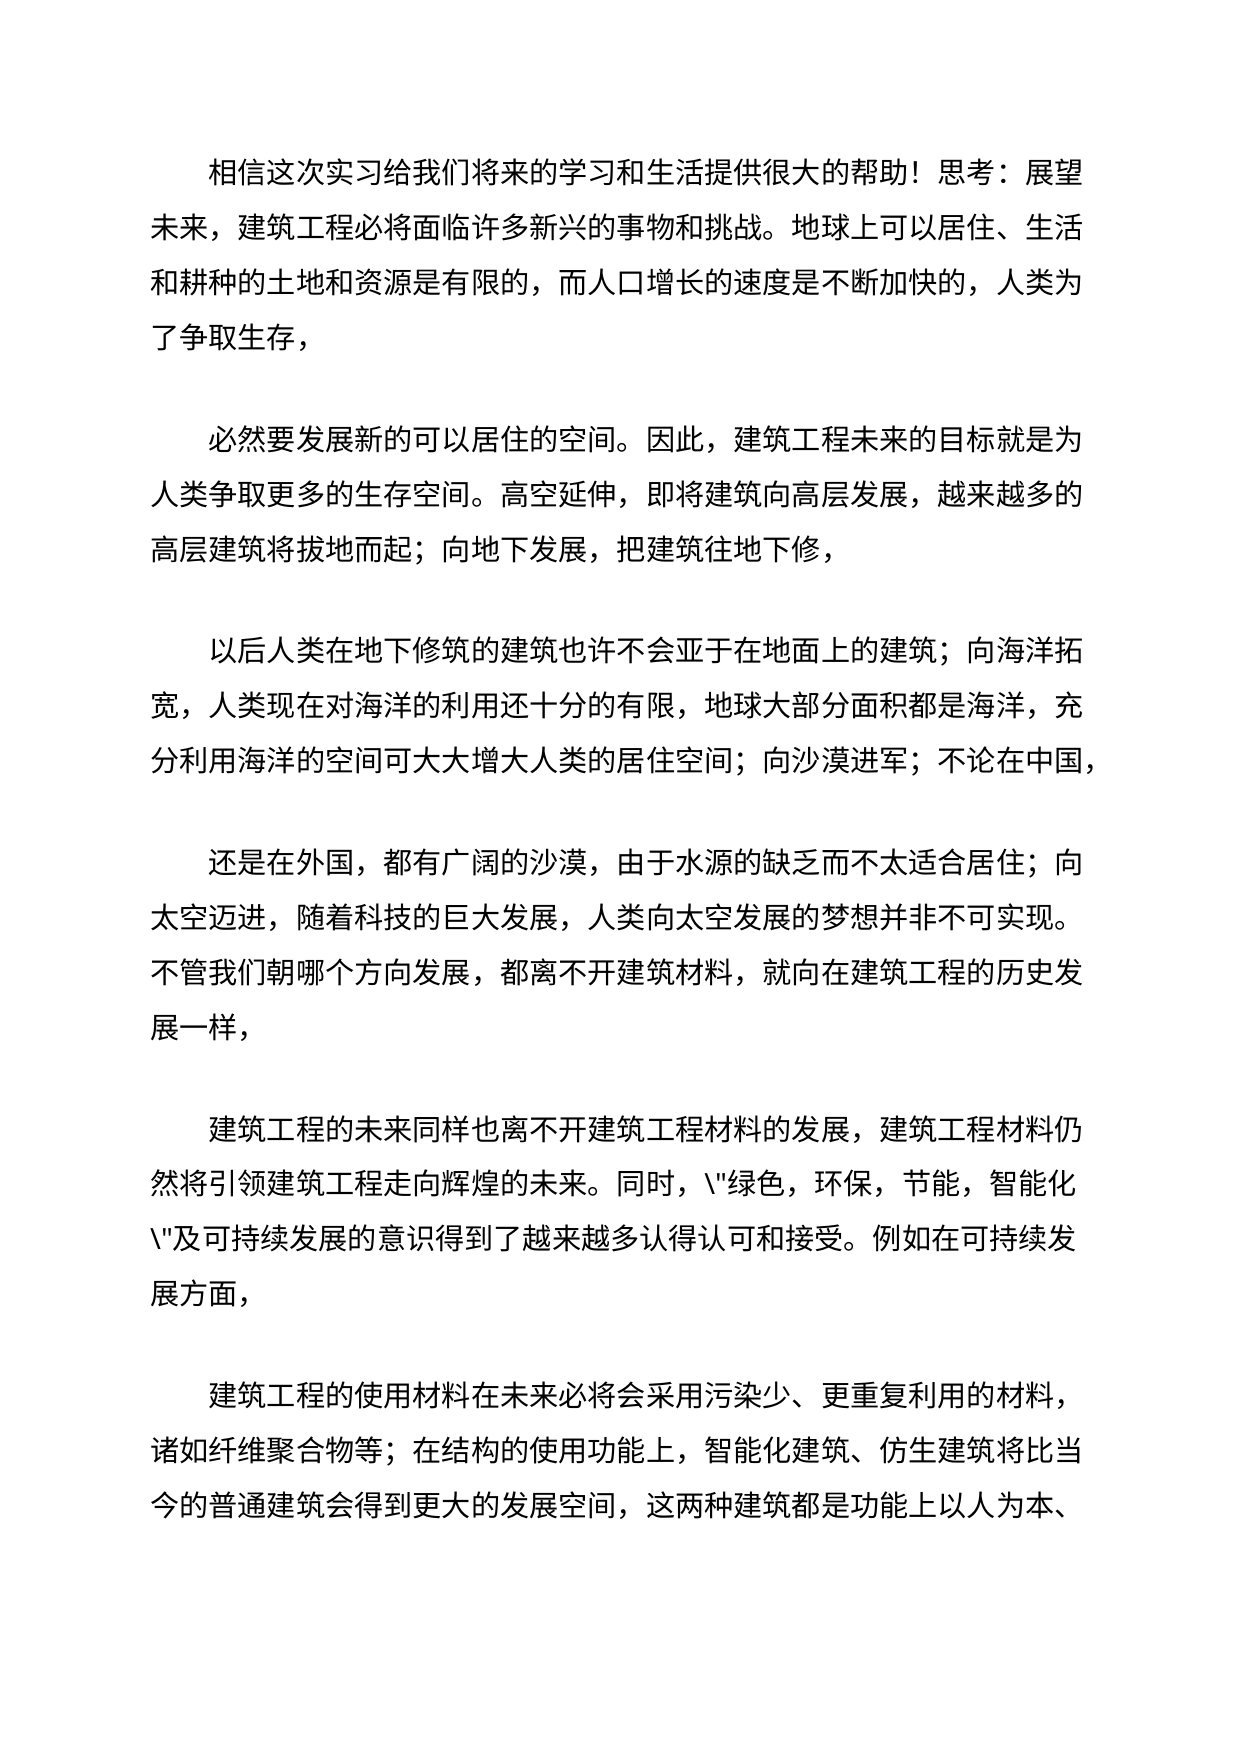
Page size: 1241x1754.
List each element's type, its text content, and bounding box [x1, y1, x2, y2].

text 必然要发展新的可以居住的空间。因此，建筑工程未来的目标就是为人类争取更多的生存空间。高空延伸，即将建筑向高层发展，越来越多的高层建筑将拔地而起；向地下发展，把建筑往地下修， [150, 416, 1090, 568]
text 以后人类在地下修筑的建筑也许不会亚于在地面上的建筑；向海洋拓宽，人类现在对海洋的利用还十分的有限，地球大部分面积都是海洋，充分利用海洋的空间可大大增大人类的居住空间；向沙漠进军；不论在中国， [150, 628, 1090, 780]
text 还是在外国，都有广阔的沙漠，由于水源的缺乏而不太适合居住；向太空迈进，随着科技的巨大发展，人类向太空发展的梦想并非不可实现。不管我们朝哪个方向发展，都离不开建筑材料，就向在建筑工程的历史发展一样， [150, 839, 1090, 1047]
text 建筑工程的使用材料在未来必将会采用污染少、更重复利用的材料，诸如纤维聚合物等；在结构的使用功能上，智能化建筑、仿生建筑将比当今的普通建筑会得到更大的发展空间，这两种建筑都是功能上以人为本、 [150, 1373, 1090, 1525]
text 建筑工程的未来同样也离不开建筑工程材料的发展，建筑工程材料仍然将引领建筑工程走向辉煌的未来。同时，\"绿色，环保，节能，智能化\"及可持续发展的意识得到了越来越多认得认可和接受。例如在可持续发展方面， [150, 1106, 1090, 1313]
text 相信这次实习给我们将来的学习和生活提供很大的帮助！思考：展望未来，建筑工程必将面临许多新兴的事物和挑战。地球上可以居住、生活和耕种的土地和资源是有限的，而人口增长的速度是不断加快的，人类为了争取生存， [150, 150, 1090, 357]
